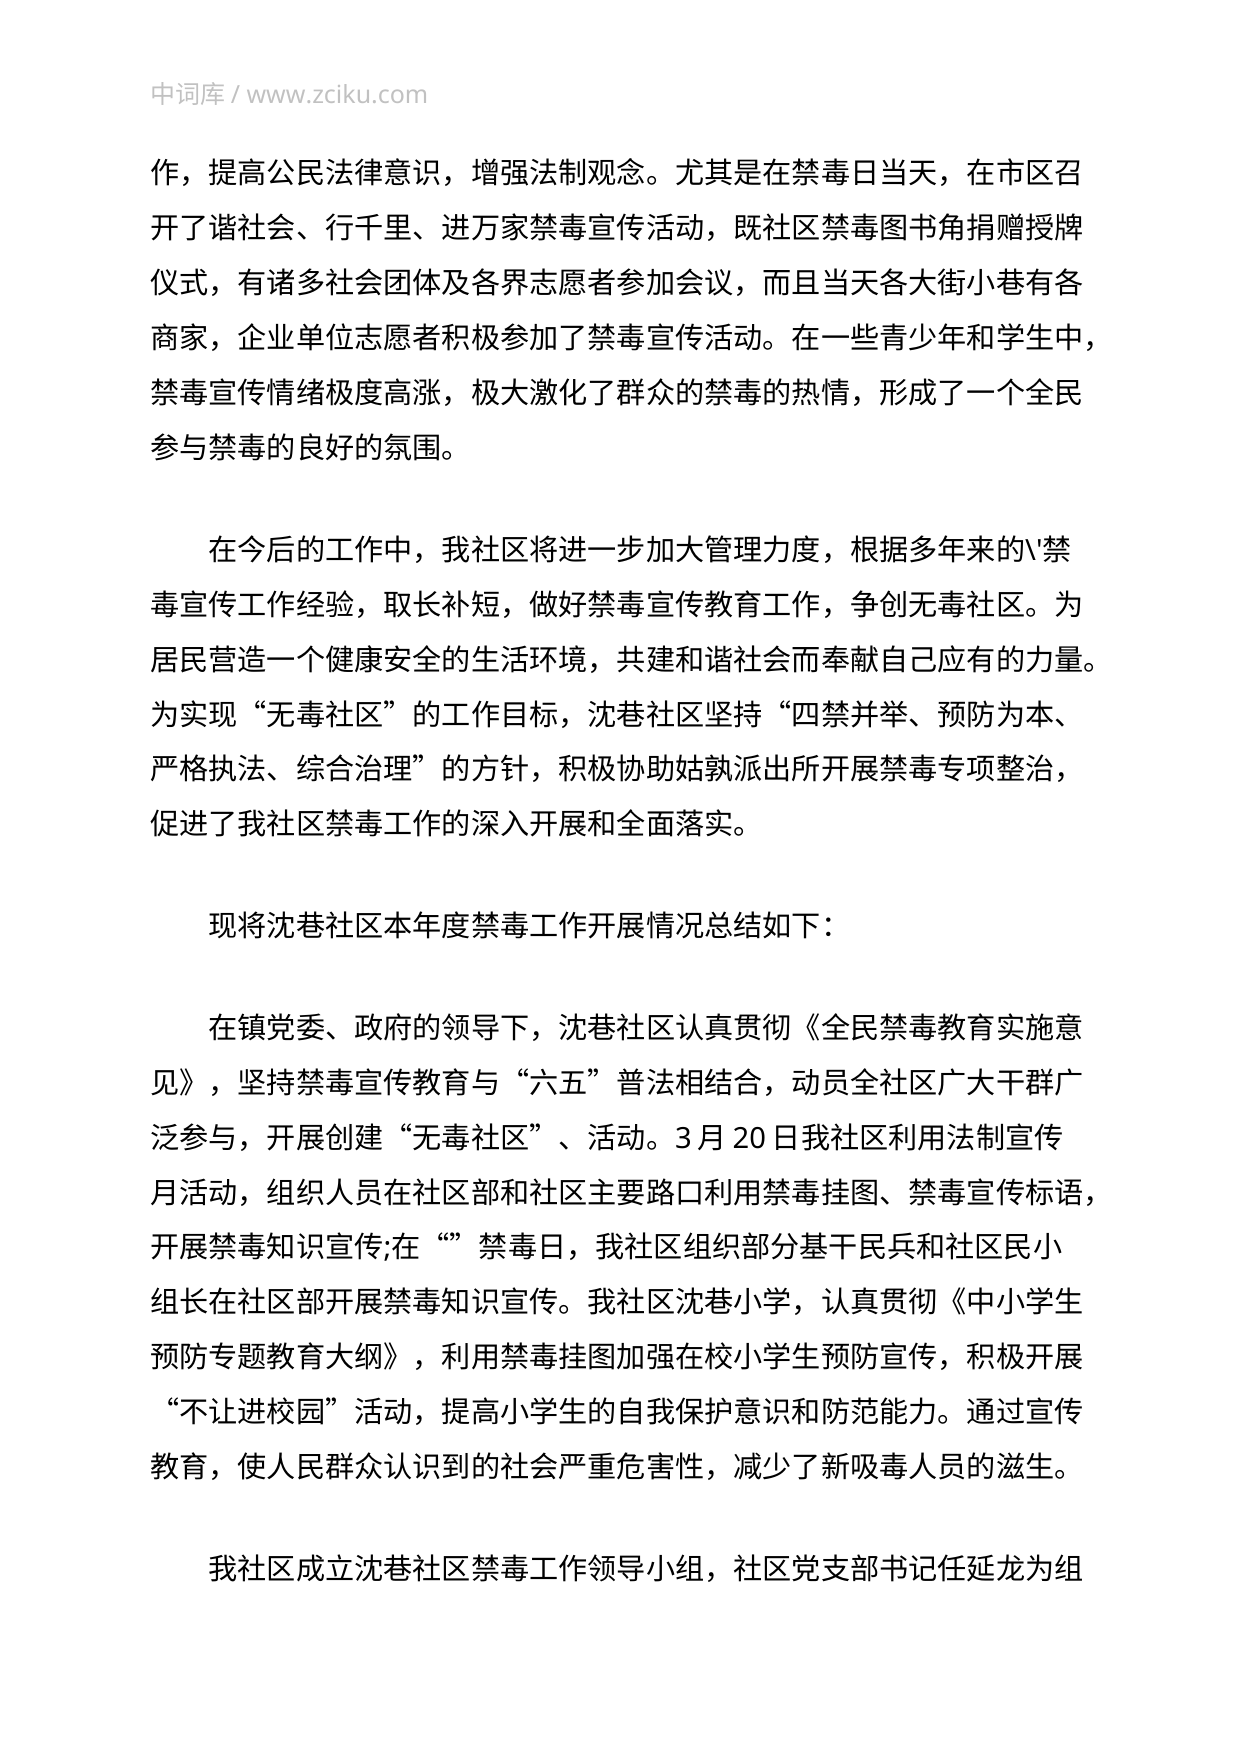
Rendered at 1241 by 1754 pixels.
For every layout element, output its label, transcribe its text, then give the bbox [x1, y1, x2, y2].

text 在今后的工作中，我社区将进一步加大管理力度，根据多年来的\'禁毒宣传工作经验，取长补短，做好禁毒宣传教育工作，争创无毒社区。为居民营造一个健康安全的生活环境，共建和谐社会而奉献自己应有的力量。为实现“无毒社区”的工作目标，沈巷社区坚持“四禁并举、预防为本、严格执法、综合治理”的方针，积极协助姑孰派出所开展禁毒专项整治，促进了我社区禁毒工作的深入开展和全面落实。 [150, 526, 1090, 843]
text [150, 150, 1090, 467]
text 现将沈巷社区本年度禁毒工作开展情况总结如下： [150, 903, 1090, 945]
text 在镇党委、政府的领导下，沈巷社区认真贯彻《全民禁毒教育实施意见》，坚持禁毒宣传教育与“六五”普法相结合，动员全社区广大干群广泛参与，开展创建“无毒社区”、活动。3月20日我社区利用法制宣传月活动，组织人员在社区部和社区主要路口利用禁毒挂图、禁毒宣传标语，开展禁毒知识宣传;在“”禁毒日，我社区组织部分基干民兵和社区民小组长在社区部开展禁毒知识宣传。我社区沈巷小学，认真贯彻《中小学生预防专题教育大纲》，利用禁毒挂图加强在校小学生预防宣传，积极开展“不让进校园”活动，提高小学生的自我保护意识和防范能力。通过宣传教育，使人民群众认识到的社会严重危害性，减少了新吸毒人员的滋生。 [150, 1004, 1090, 1486]
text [150, 1546, 1090, 1588]
